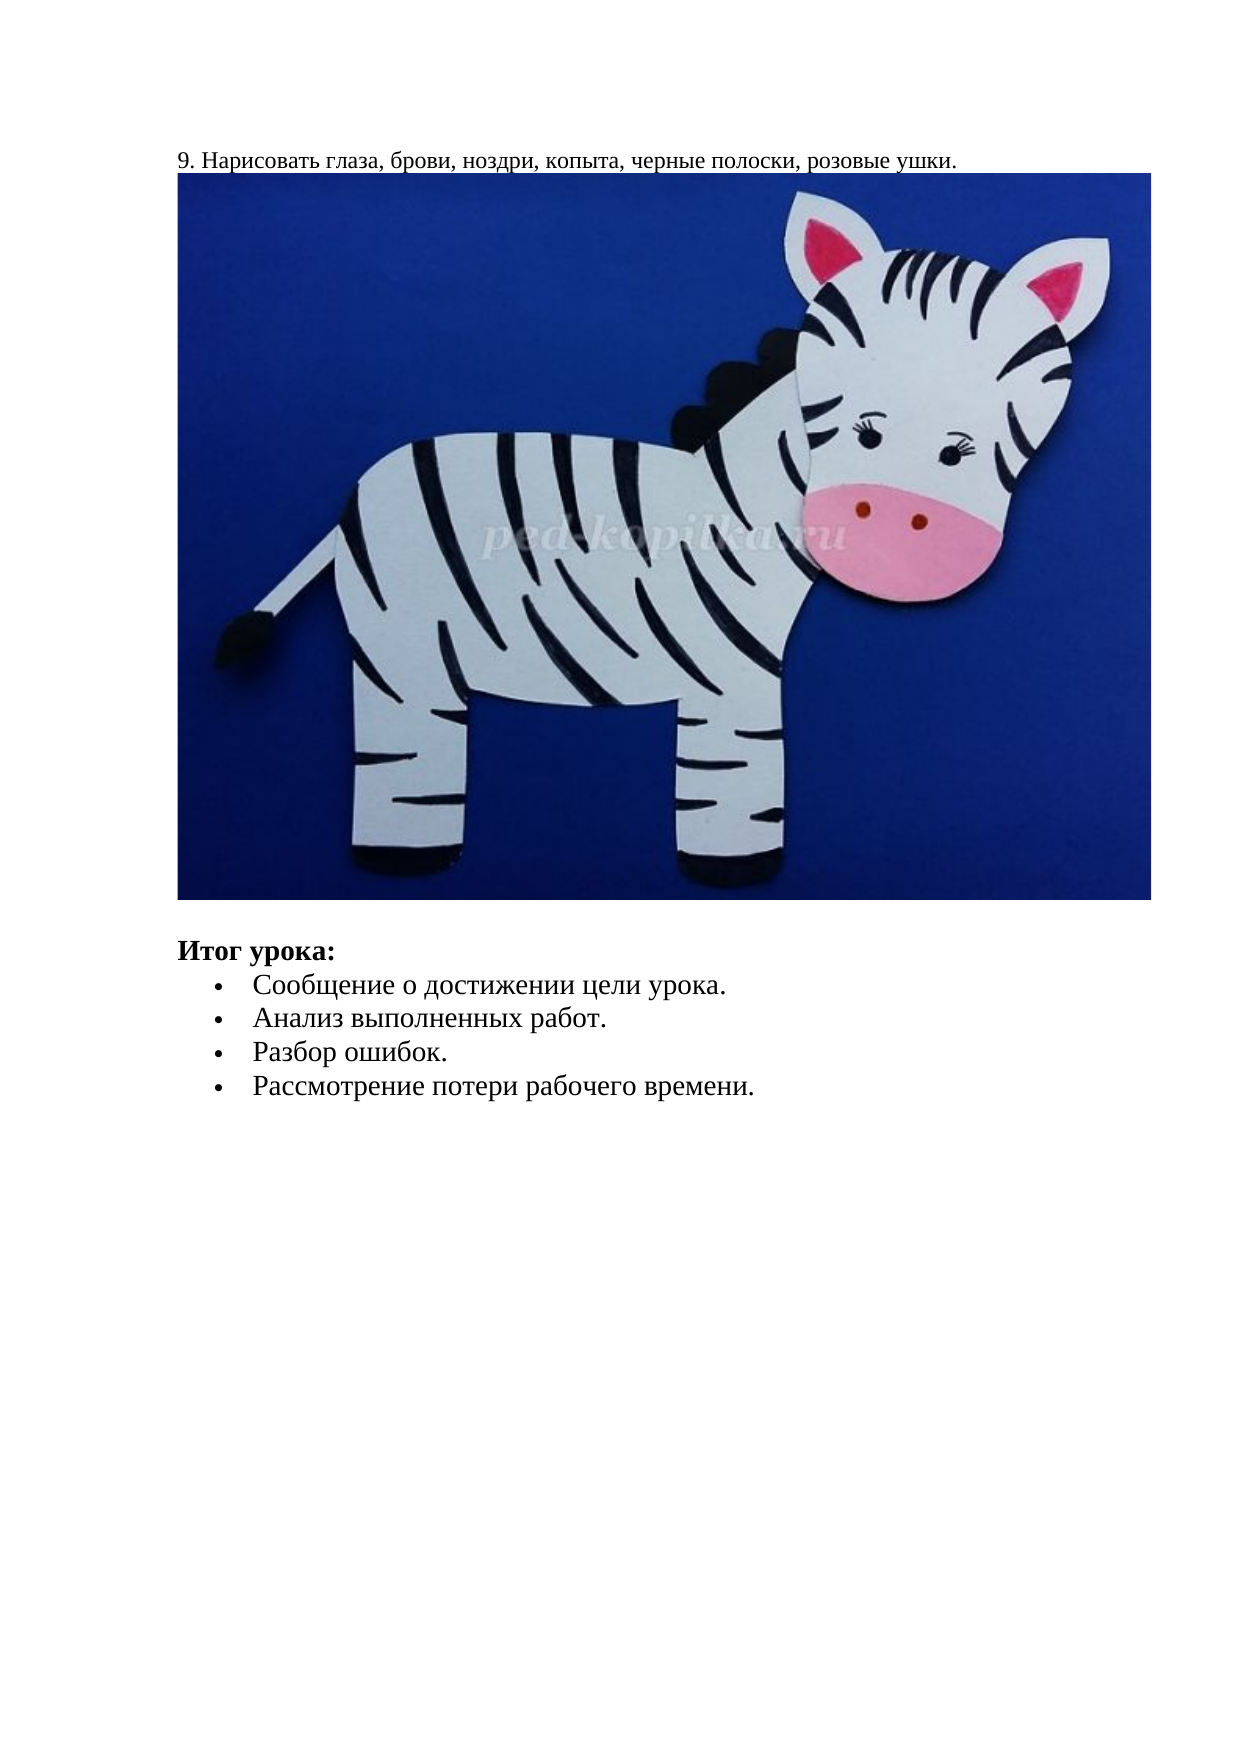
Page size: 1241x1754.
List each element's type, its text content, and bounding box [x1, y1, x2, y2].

text Итог урока: [177, 933, 1152, 967]
list Рассмотрение потери рабочего времени. [215, 1068, 1152, 1101]
list Сообщение о достижении цели урока. [215, 967, 1152, 1001]
list Разбор ошибок. [215, 1034, 1152, 1068]
text 9. Нарисовать глаза, брови, ноздри, копыта, черные полоски, розовые ушки. [177, 118, 1152, 173]
picture [177, 173, 1152, 900]
list Анализ выполненных работ. [215, 1001, 1152, 1034]
